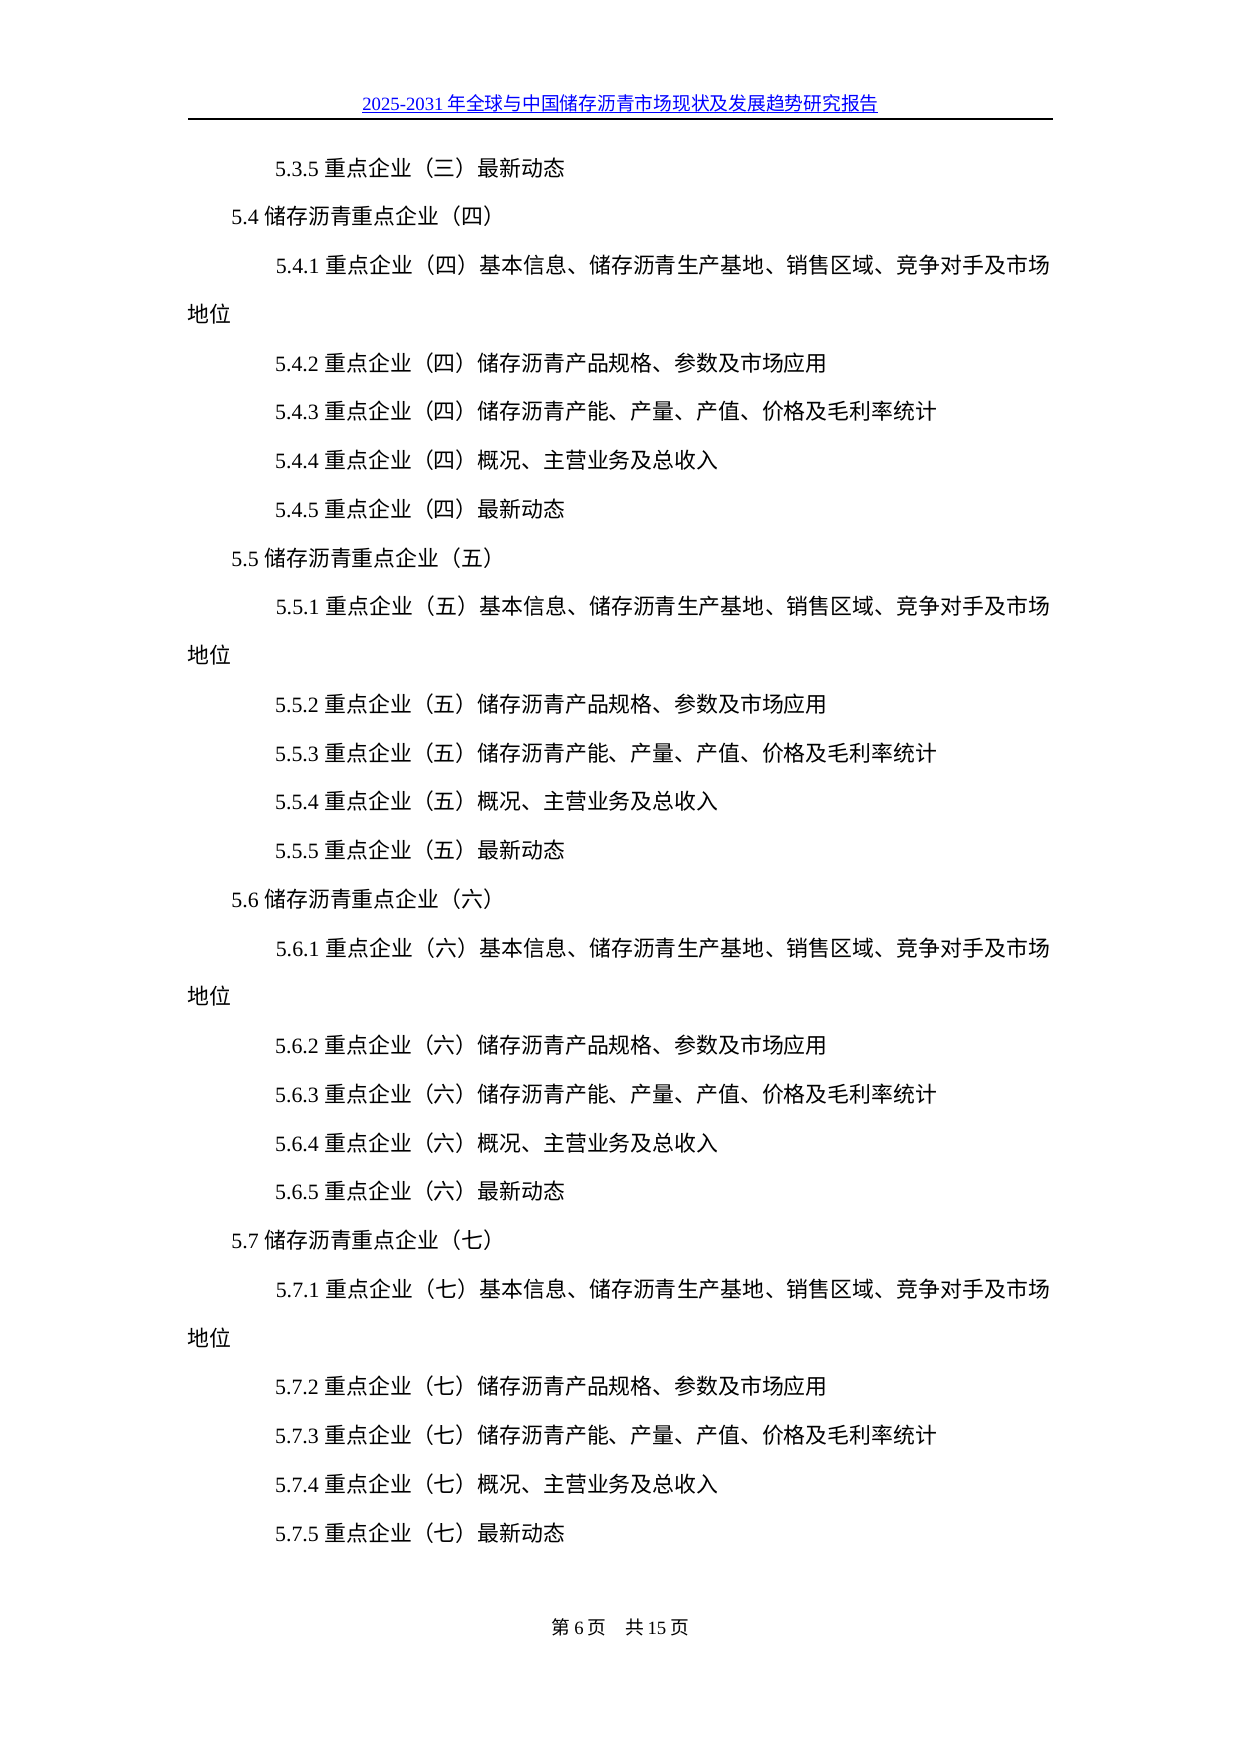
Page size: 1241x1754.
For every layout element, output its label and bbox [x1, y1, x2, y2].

text [187, 150, 1053, 1548]
